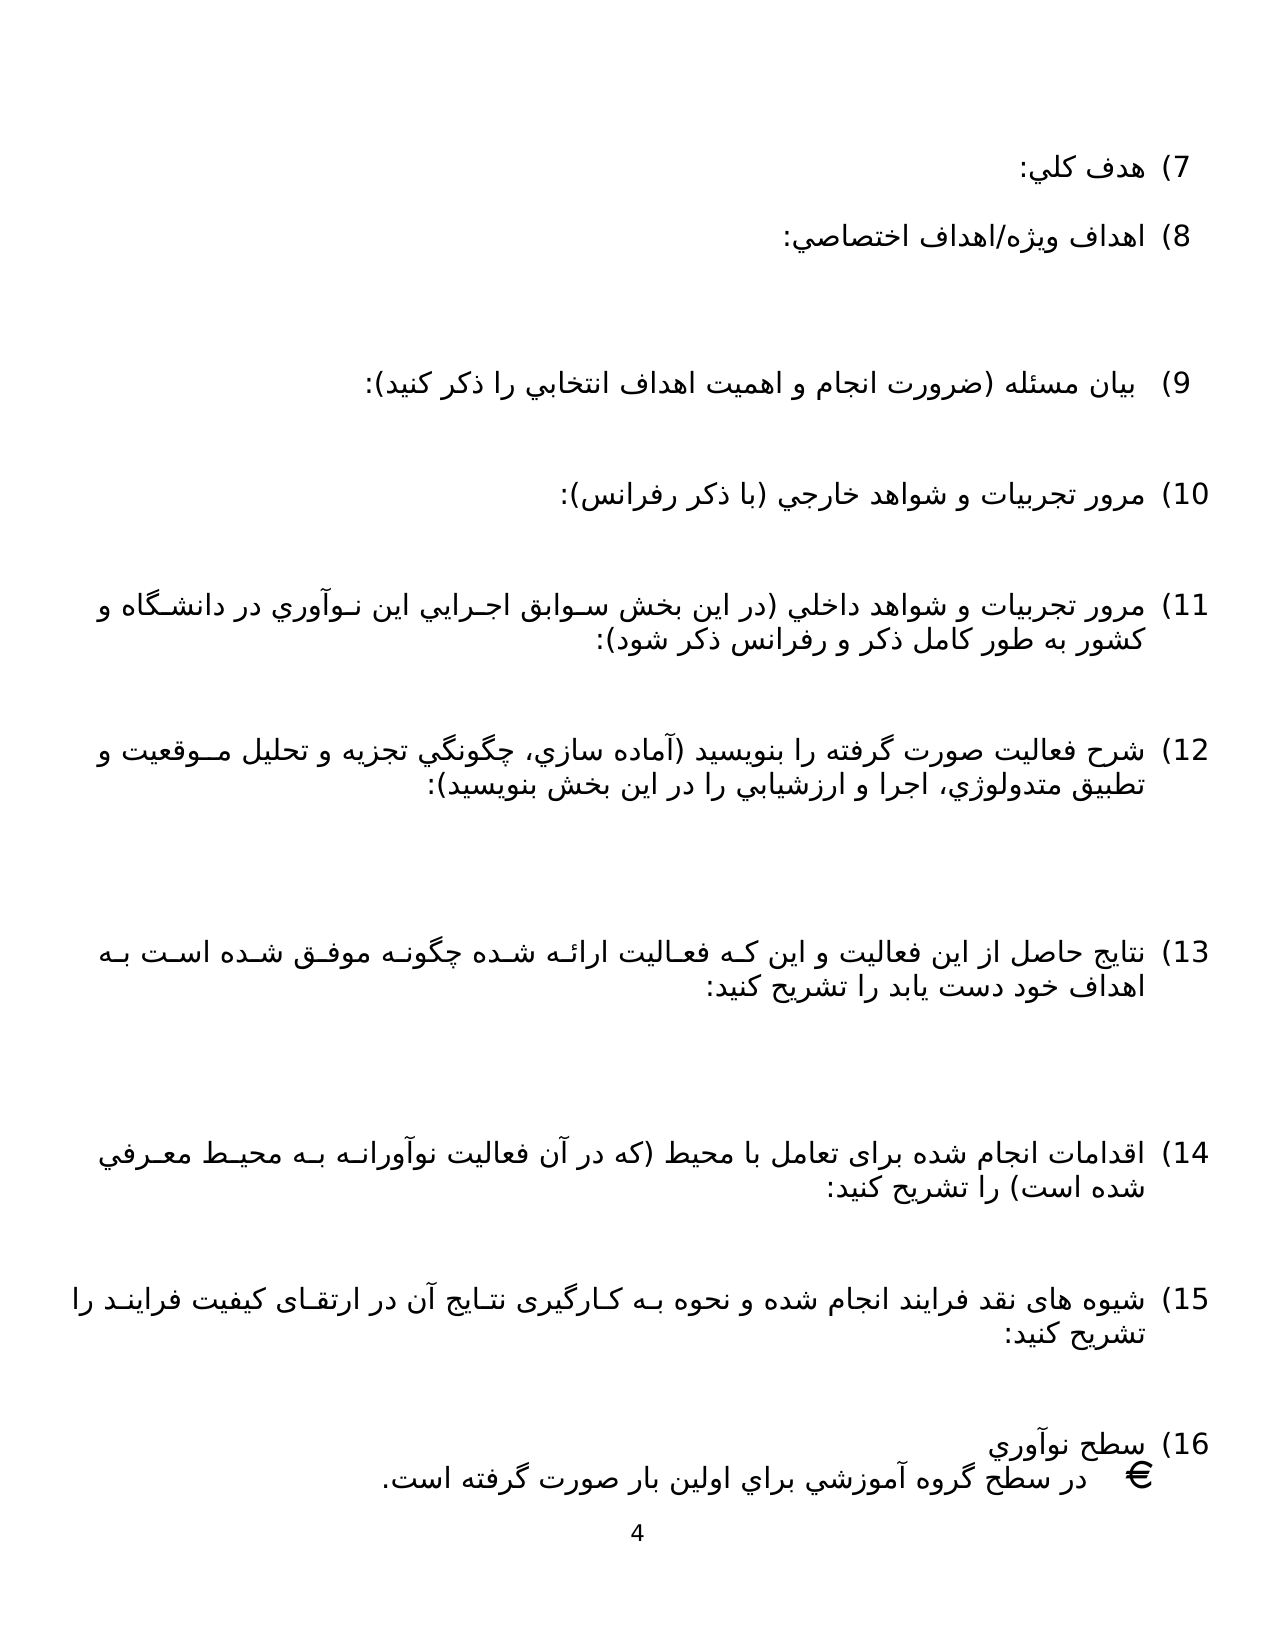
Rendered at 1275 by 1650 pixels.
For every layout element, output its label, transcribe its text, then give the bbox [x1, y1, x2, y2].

list مرور تجربيات و شواهد خارجي (با ذكر رفرانس): [71, 478, 1161, 512]
list شیوه های نقد فرایند انجام شده و نحوه به کارگیری نتایج آن در ارتقای کیفیت فرایند را تشریح کنید: [71, 1282, 1161, 1350]
list اهداف ويژه/اهداف اختصاصي: [71, 219, 1161, 253]
list سطح نوآوري [71, 1427, 1161, 1461]
list هدف كلي: [71, 150, 1161, 184]
list مرور تجربيات و شواهد داخلي (در اين بخش سوابق اجرایي اين نوآوري در دانشگاه و كشور به طور كامل ذكر و رفرانس ذكر شود): [98, 588, 1161, 656]
list نتايج حاصل از اين فعاليت و اين كه فعاليت ارائه شده چگونه موفق شده است به اهداف خود دست يابد را تشریح کنید: [98, 935, 1161, 1003]
list در سطح گروه آموزشي براي اولين بار صورت گرفته است. [112, 1461, 1125, 1496]
list بيان مسئله (ضرورت انجام و اهميت اهداف انتخابي را ذكر كنيد): [71, 366, 1161, 400]
list شرح فعاليت صورت گرفته را بنويسيد (آماده سازي، چگونگي تجزيه و تحليل موقعيت و تطبيق متدولوژي، اجرا و ارزشيابي را در اين بخش بنويسيد): [98, 733, 1161, 801]
list اقدامات انجام شده برای تعامل با محيط (كه در آن فعاليت نوآورانه به محيط معرفي شده است) را تشریح کنید: [98, 1137, 1161, 1205]
